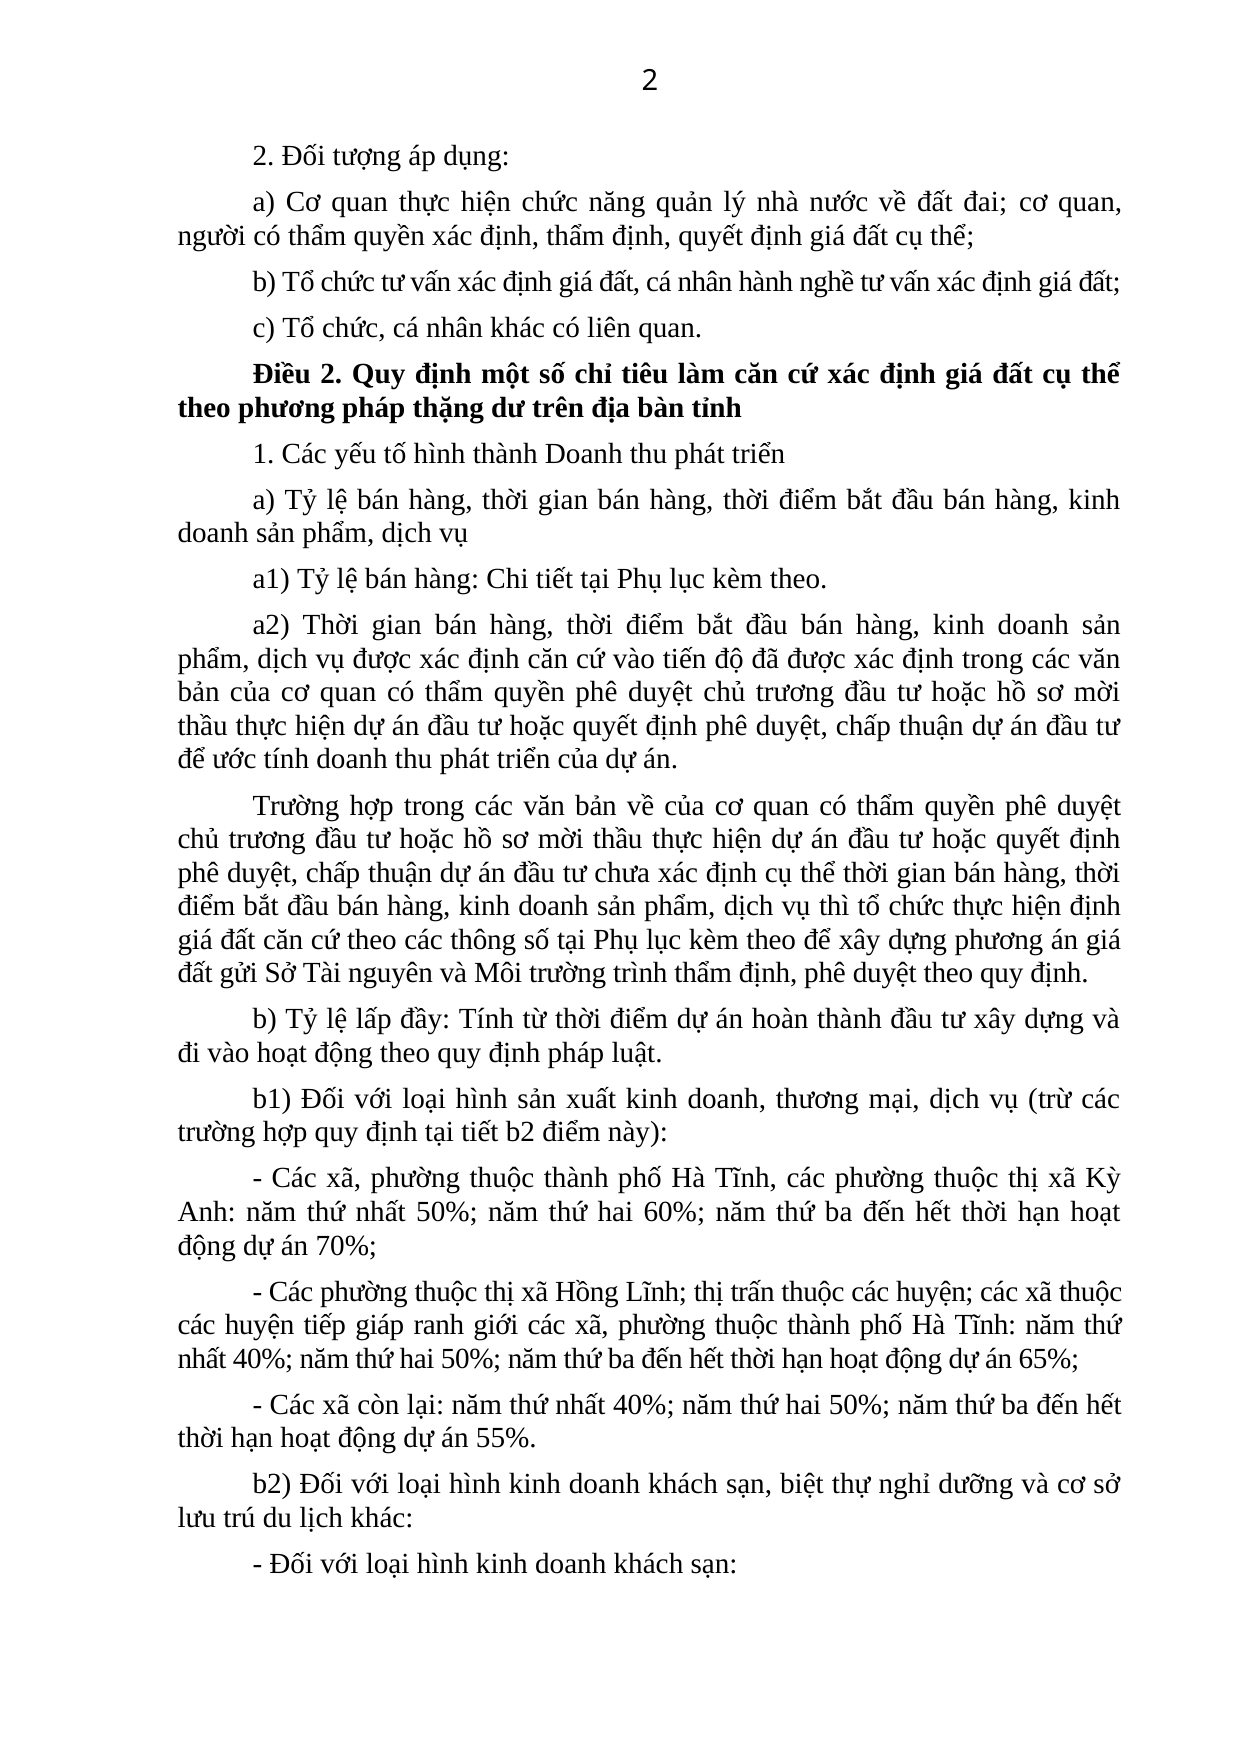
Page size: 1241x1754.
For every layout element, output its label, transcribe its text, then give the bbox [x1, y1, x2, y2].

text b) Tỷ lệ lấp đầy: Tính từ thời điểm dự án hoàn thành đầu tư xây dựng và đi vào hoạt động theo quy định pháp luật. [177, 1001, 1122, 1068]
text a2) Thời gian bán hàng, thời điểm bắt đầu bán hàng, kinh doanh sản phẩm, dịch vụ được xác định căn cứ vào tiến độ đã được xác định trong các văn bản của cơ quan có thẩm quyền phê duyệt chủ trương đầu tư hoặc hồ sơ mời thầu thực hiện dự án đầu tư hoặc quyết định phê duyệt, chấp thuận dự án đầu tư để ước tính doanh thu phát triển của dự án. [177, 607, 1122, 775]
text c) Tổ chức, cá nhân khác có liên quan. [177, 310, 1122, 344]
text a) Tỷ lệ bán hàng, thời gian bán hàng, thời điểm bắt đầu bán hàng, kinh doanh sản phẩm, dịch vụ [177, 482, 1122, 549]
text - Các phường thuộc thị xã Hồng Lĩnh; thị trấn thuộc các huyện; các xã thuộc các huyện tiếp giáp ranh giới các xã, phường thuộc thành phố Hà Tĩnh: năm thứ nhất 40%; năm thứ hai 50%; năm thứ ba đến hết thời hạn hoạt động dự án 65%; [177, 1274, 1122, 1374]
text 2. Đối tượng áp dụng: [177, 138, 1122, 172]
text - Các xã còn lại: năm thứ nhất 40%; năm thứ hai 50%; năm thứ ba đến hết thời hạn hoạt động dự án 55%. [177, 1387, 1122, 1454]
text 1. Các yếu tố hình thành Doanh thu phát triển [177, 436, 1122, 469]
text b2) Đối với loại hình kinh doanh khách sạn, biệt thự nghỉ dưỡng và cơ sở lưu trú du lịch khác: [177, 1466, 1122, 1533]
text b1) Đối với loại hình sản xuất kinh doanh, thương mại, dịch vụ (trừ các trường hợp quy định tại tiết b2 điểm này): [177, 1081, 1122, 1148]
text a) Cơ quan thực hiện chức năng quản lý nhà nước về đất đai; cơ quan, người có thẩm quyền xác định, thẩm định, quyết định giá đất cụ thể; [177, 184, 1122, 252]
text b) Tổ chức tư vấn xác định giá đất, cá nhân hành nghề tư vấn xác định giá đất; [177, 264, 1122, 298]
text - Các xã, phường thuộc thành phố Hà Tĩnh, các phường thuộc thị xã Kỳ Anh: năm thứ nhất 50%; năm thứ hai 60%; năm thứ ba đến hết thời hạn hoạt động dự án 70%; [177, 1161, 1122, 1261]
text Trường hợp trong các văn bản về của cơ quan có thẩm quyền phê duyệt chủ trương đầu tư hoặc hồ sơ mời thầu thực hiện dự án đầu tư hoặc quyết định phê duyệt, chấp thuận dự án đầu tư chưa xác định cụ thể thời gian bán hàng, thời điểm bắt đầu bán hàng, kinh doanh sản phẩm, dịch vụ thì tổ chức thực hiện định giá đất căn cứ theo các thông số tại Phụ lục kèm theo để xây dựng phương án giá đất gửi Sở Tài nguyên và Môi trường trình thẩm định, phê duyệt theo quy định. [177, 788, 1122, 989]
text Điều 2. Quy định một số chỉ tiêu làm căn cứ xác định giá đất cụ thể theo phương pháp thặng dư trên địa bàn tỉnh [177, 356, 1122, 423]
text - Đối với loại hình kinh doanh khách sạn: [177, 1546, 1122, 1579]
text a1) Tỷ lệ bán hàng: Chi tiết tại Phụ lục kèm theo. [177, 561, 1122, 595]
